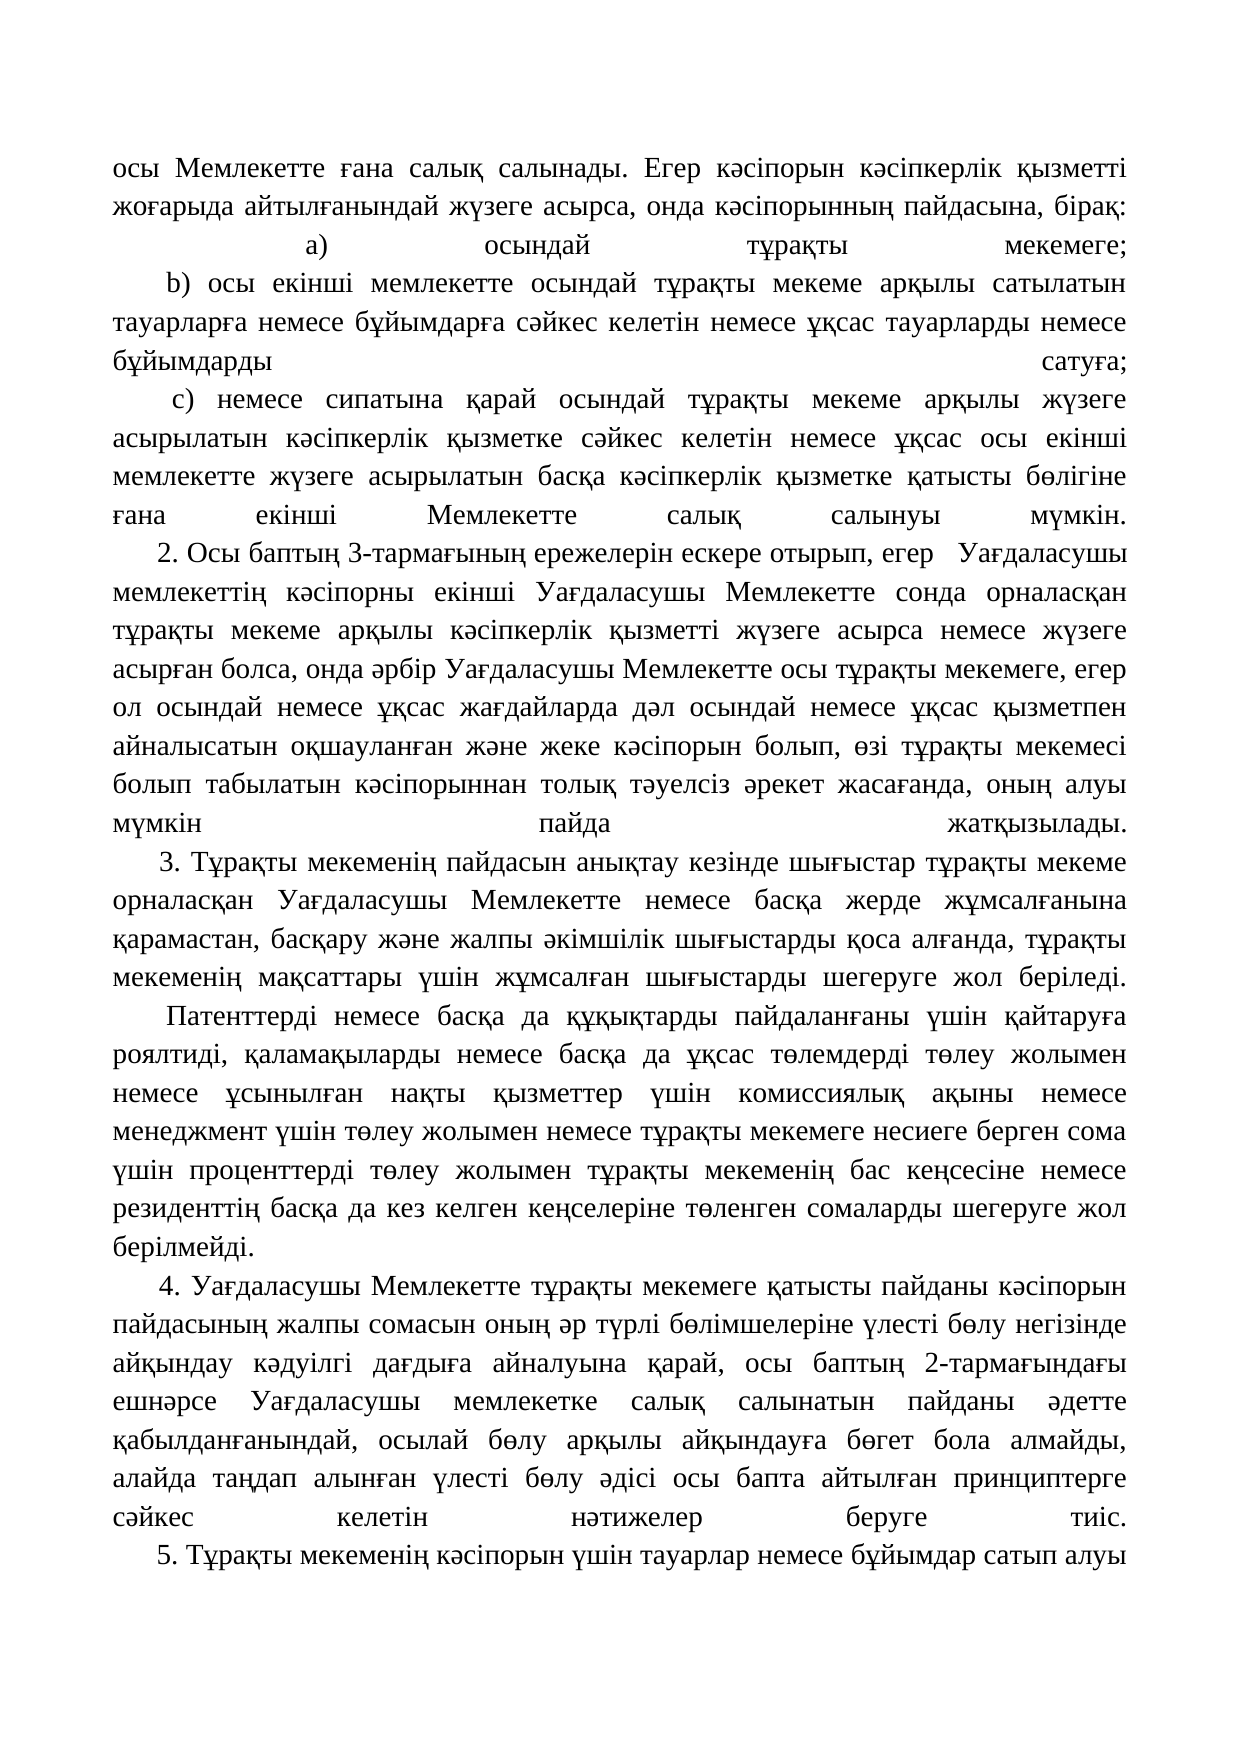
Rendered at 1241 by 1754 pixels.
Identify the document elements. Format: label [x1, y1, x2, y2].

text [112, 150, 1128, 1571]
